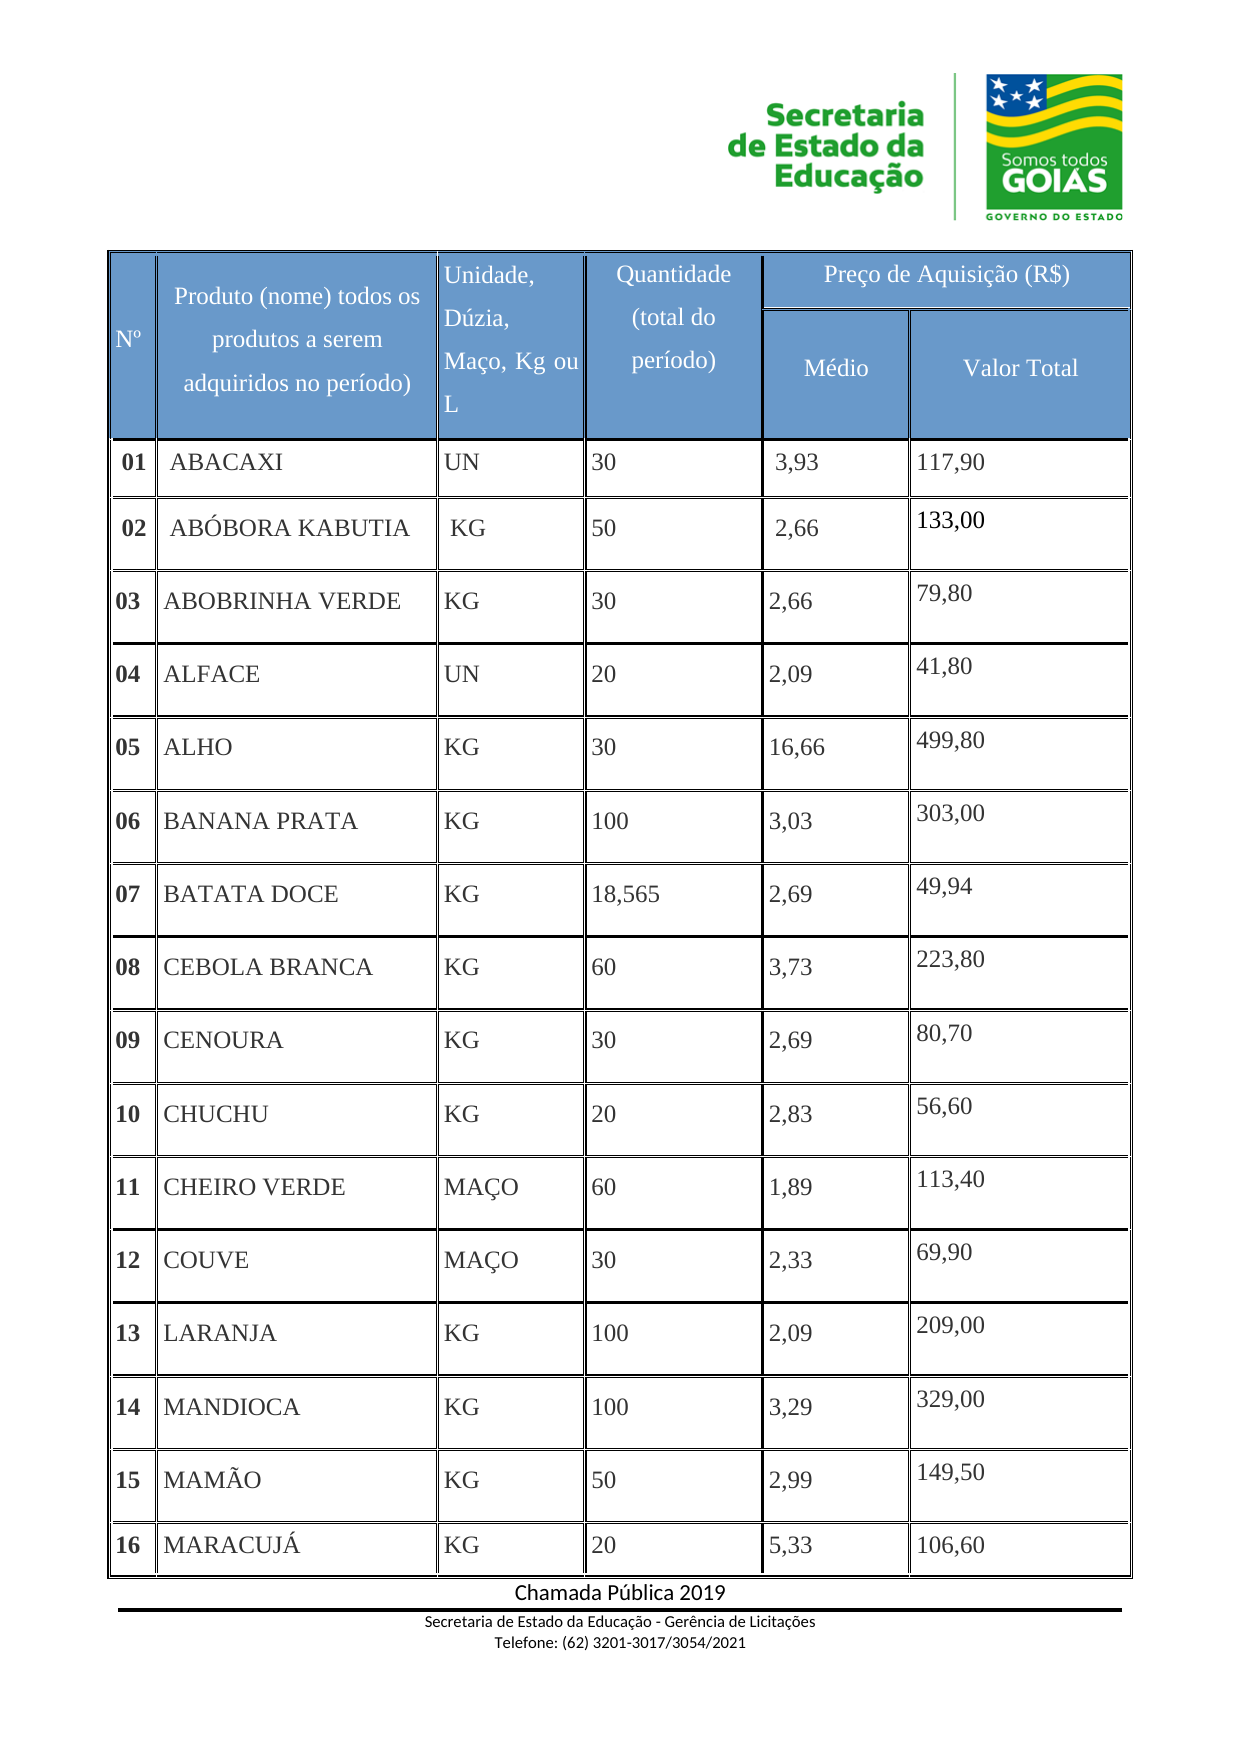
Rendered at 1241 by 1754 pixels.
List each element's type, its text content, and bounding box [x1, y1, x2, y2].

table_cell MANDIOCA [158, 1378, 436, 1447]
table_cell 3,29 [764, 1378, 908, 1447]
table_cell KG [439, 792, 583, 862]
table_cell 2,66 [764, 572, 908, 642]
table_cell 60 [587, 938, 761, 1008]
table_cell 07 [109, 862, 157, 935]
table_cell 117,90 [911, 438, 1131, 496]
table_cell Médio [764, 311, 908, 438]
table_cell 11 [111, 1155, 155, 1228]
table_cell 2,99 [764, 1451, 908, 1521]
table_cell 16,66 [764, 719, 908, 788]
table_cell 303,00 [911, 789, 1130, 862]
table_header Quantidade (total do período) [585, 253, 762, 438]
table_cell COUVE [158, 1231, 436, 1301]
table_cell 04 [111, 642, 155, 715]
table_cell 209,00 [911, 1301, 1130, 1374]
table_cell 499,80 [911, 715, 1130, 788]
table_cell CHUCHU [158, 1085, 436, 1154]
table_cell 13 [111, 1301, 155, 1374]
table_cell 2,66 [764, 499, 908, 569]
table_cell UN [439, 645, 583, 715]
table_cell 30 [587, 1231, 761, 1301]
table_cell 50 [587, 1451, 761, 1521]
table_cell 30 [587, 441, 761, 496]
table_header Unidade, Dúzia, Maço, Kg ou L [438, 251, 585, 438]
table_cell 113,40 [911, 1155, 1130, 1228]
table_header Nº [111, 253, 157, 438]
table_cell 2,69 [764, 865, 908, 935]
table_cell ABACAXI [158, 441, 436, 496]
table_header Preço de Aquisição (R$) [762, 253, 1130, 307]
table_cell 60 [587, 1158, 761, 1228]
table_cell KG [439, 1304, 583, 1374]
table_cell ALHO [158, 719, 436, 788]
table_cell BANANA PRATA [158, 792, 436, 862]
table_cell 5,33 [762, 1524, 910, 1575]
table_cell CHEIRO VERDE [158, 1158, 436, 1228]
table_cell 05 [111, 715, 155, 788]
table_cell 01 [109, 438, 155, 496]
table_cell 149,50 [911, 1448, 1130, 1521]
table_cell 3,93 [764, 441, 908, 496]
table_cell BATATA DOCE [158, 865, 436, 935]
table_cell 69,90 [911, 1228, 1131, 1301]
table_cell 02 [109, 496, 157, 569]
table_cell 10 [111, 1081, 155, 1154]
table_cell 100 [587, 792, 761, 862]
table_cell KG [439, 1012, 583, 1081]
table_cell 20 [585, 1524, 762, 1575]
table_cell 100 [587, 1378, 761, 1447]
table_cell KG [439, 572, 583, 642]
table_cell ALFACE [158, 645, 436, 715]
table_cell 3,73 [764, 938, 908, 1008]
table_cell 12 [109, 1228, 155, 1301]
table_cell KG [439, 938, 583, 1008]
table_cell 06 [111, 789, 155, 862]
table_cell KG [439, 865, 583, 935]
table_cell 03 [109, 569, 157, 642]
table_cell 41,80 [911, 642, 1130, 715]
table_cell MARACUJÁ [157, 1524, 437, 1575]
table_cell MAMÃO [158, 1451, 436, 1521]
table_cell 20 [587, 645, 761, 715]
table_cell 49,94 [910, 862, 1131, 935]
table_cell 09 [111, 1008, 155, 1081]
table_cell 2,09 [764, 645, 908, 715]
table_cell KG [439, 1451, 583, 1521]
table_cell 2,83 [764, 1085, 908, 1154]
table_header Produto (nome) todos os produtos a serem adquiridos no período) [157, 253, 437, 438]
table_cell 1,89 [764, 1158, 908, 1228]
table_cell Valor Total [911, 308, 1130, 438]
table_cell 3,03 [764, 792, 908, 862]
table_cell 100 [587, 1304, 761, 1374]
table_cell 223,80 [911, 935, 1130, 1008]
table_cell 50 [587, 499, 761, 569]
table_cell 133,00 [910, 496, 1131, 569]
table_cell CENOURA [158, 1012, 436, 1081]
table_cell 79,80 [910, 569, 1131, 642]
table_cell 329,00 [911, 1374, 1130, 1447]
table_cell 56,60 [911, 1081, 1130, 1154]
table_cell 30 [587, 1012, 761, 1081]
table_cell ABÓBORA KABUTIA [158, 499, 436, 569]
table_cell 106,60 [910, 1521, 1131, 1575]
table_cell ABOBRINHA VERDE [158, 572, 436, 642]
table_cell 2,09 [764, 1304, 908, 1374]
picture [727, 73, 1123, 222]
table_cell 30 [587, 719, 761, 788]
table_cell 15 [111, 1448, 155, 1521]
table_cell 14 [111, 1374, 155, 1447]
table_cell MAÇO [439, 1231, 583, 1301]
table_cell KG [439, 1085, 583, 1154]
table_cell 30 [587, 572, 761, 642]
table_cell 2,33 [764, 1231, 908, 1301]
table_cell CEBOLA BRANCA [158, 938, 436, 1008]
table_cell 2,69 [764, 1012, 908, 1081]
table_cell 20 [587, 1085, 761, 1154]
table_cell 18,565 [587, 865, 761, 935]
table_cell LARANJA [158, 1304, 436, 1374]
table_cell KG [439, 719, 583, 788]
table_cell MAÇO [439, 1158, 583, 1228]
table_cell UN [439, 441, 583, 496]
table_cell KG [439, 1378, 583, 1447]
table_cell 08 [111, 935, 155, 1008]
table_cell KG [438, 1521, 585, 1575]
table_cell 16 [109, 1521, 157, 1575]
table_cell KG [439, 499, 583, 569]
table_cell 80,70 [911, 1008, 1130, 1081]
